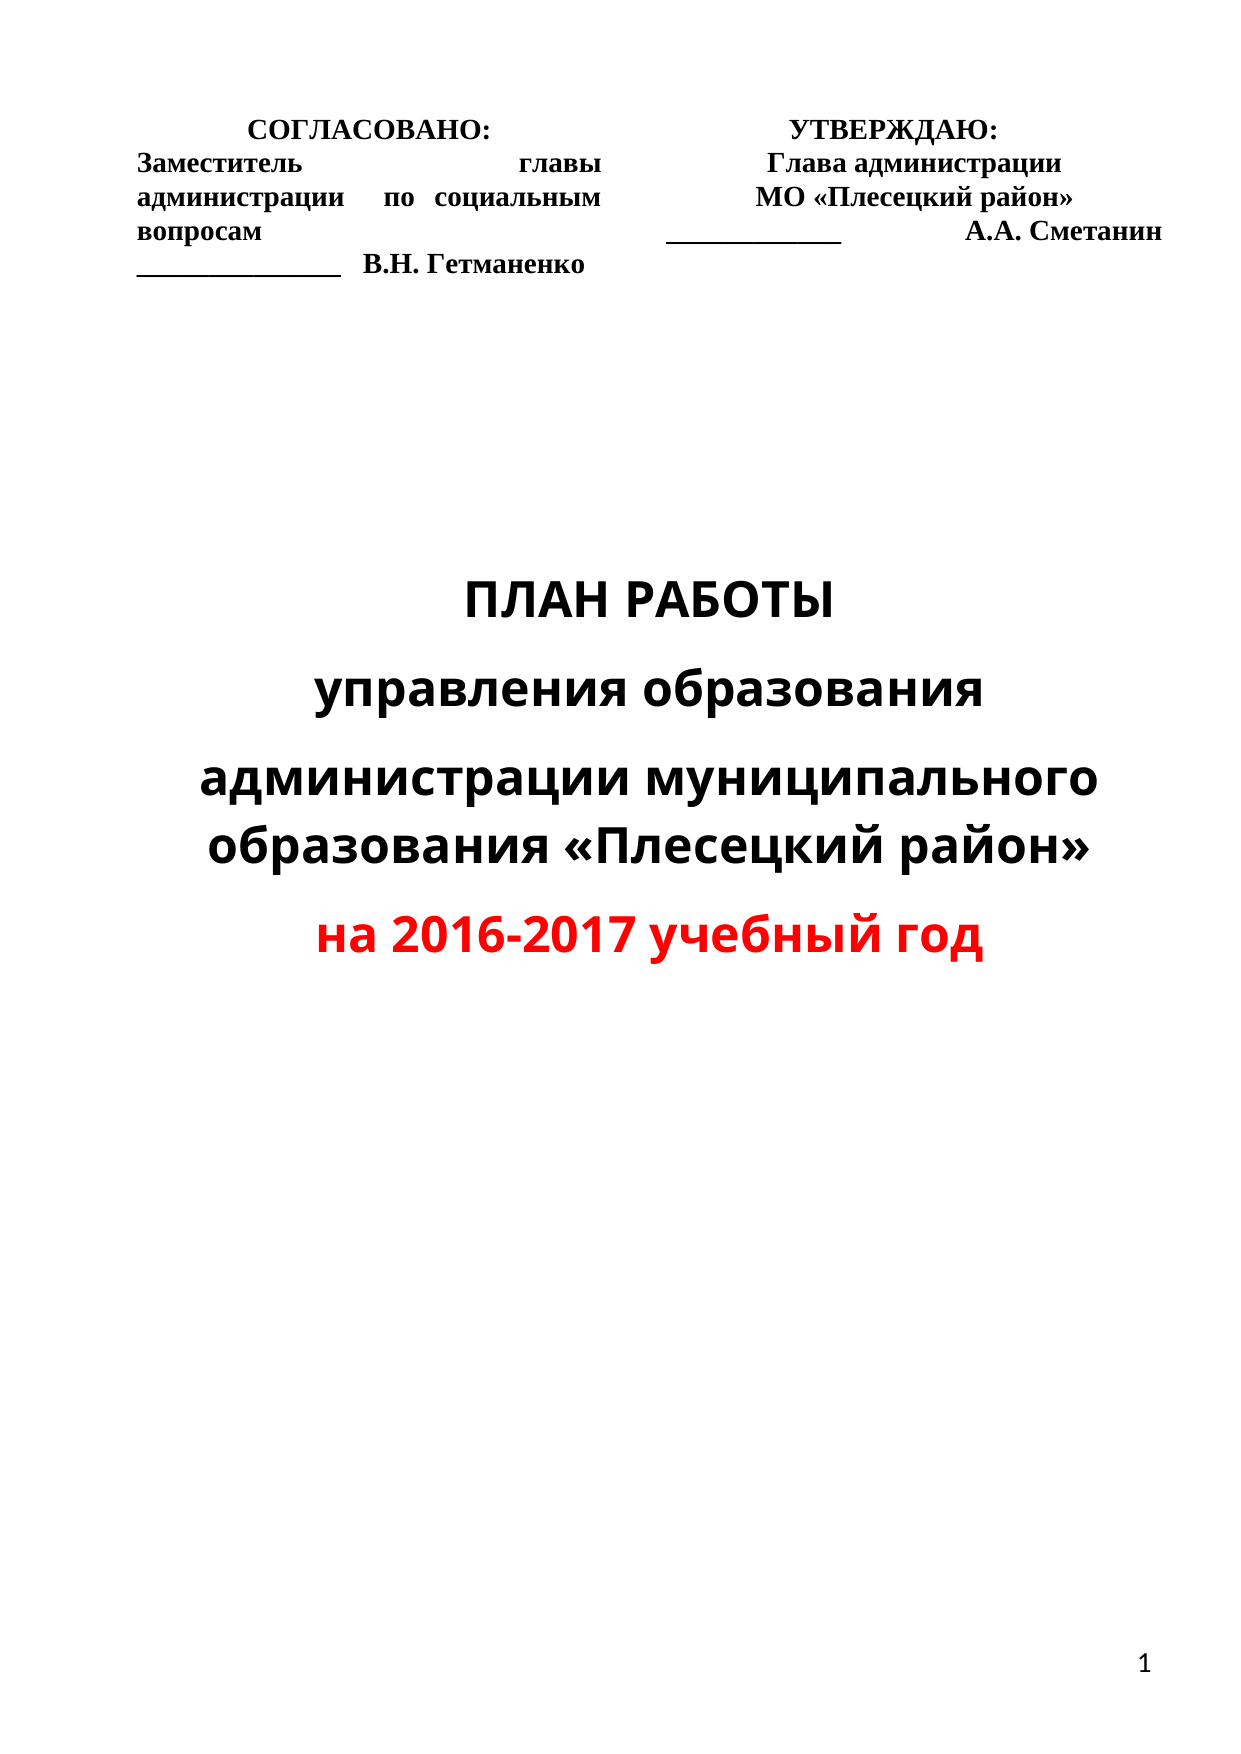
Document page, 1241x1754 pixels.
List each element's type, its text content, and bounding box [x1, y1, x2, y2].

text на 2016-2017 учебный год [148, 899, 1152, 967]
text ПЛАН РАБОТЫ [148, 564, 1152, 632]
table_cell Заместитель главы администрации по социальным вопросам ______________ В.Н. Гетманенко [125, 146, 613, 280]
table_header СОГЛАСОВАНО: [125, 112, 613, 146]
table_cell Глава администрации МО «Плесецкий район» ____________ А.А. Сметанин [613, 146, 1174, 280]
table_header УТВЕРЖДАЮ: [613, 112, 1174, 146]
text администрации муниципального образования «Плесецкий район» [148, 742, 1152, 878]
text управления образования [148, 653, 1152, 721]
